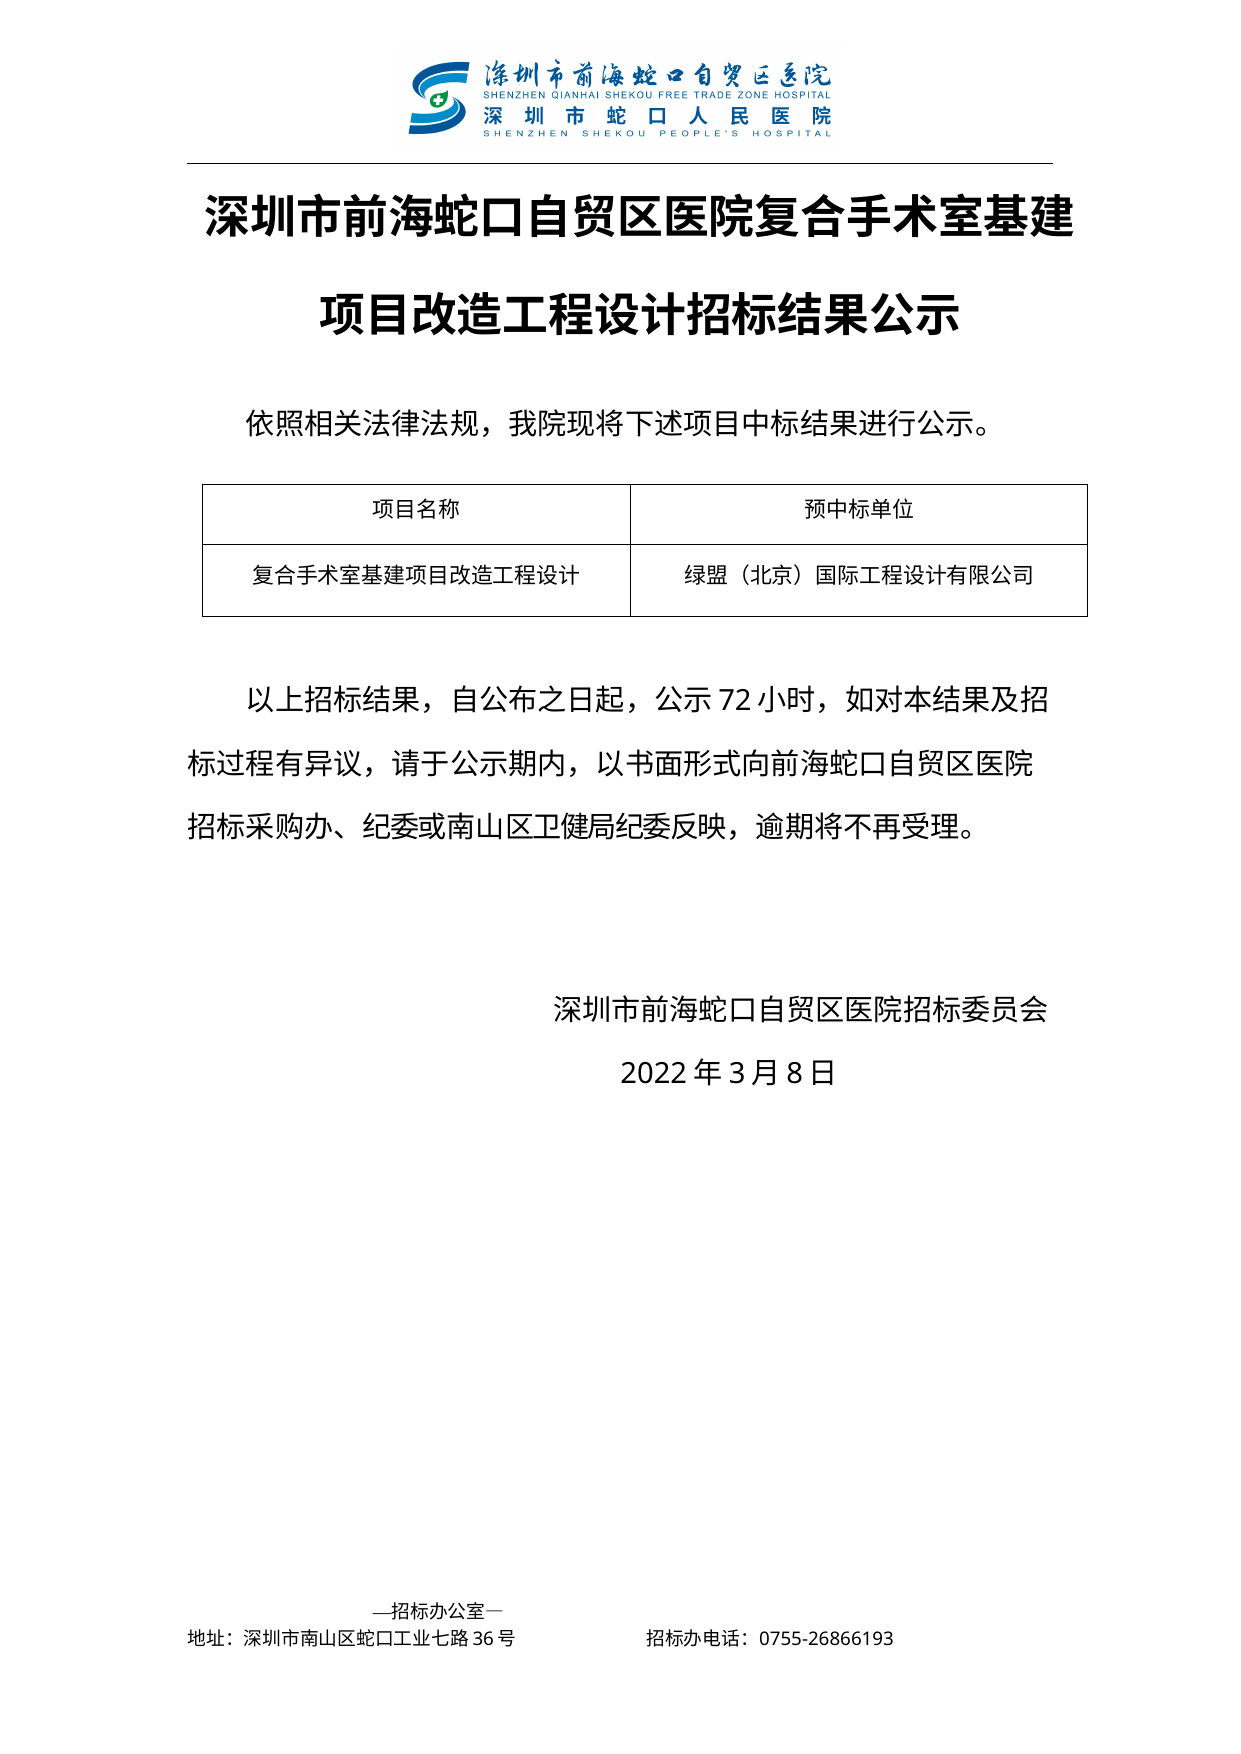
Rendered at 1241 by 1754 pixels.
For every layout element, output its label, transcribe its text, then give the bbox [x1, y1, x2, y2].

table_header 项目名称 [203, 485, 630, 544]
text 深圳市前海蛇口自贸区医院招标委员会 [903, 986, 1048, 1028]
text 深圳市前海蛇口自贸区医院复合手术室基建项目改造工程设计招标结果公示 [187, 165, 1093, 360]
table_header 预中标单位 [631, 485, 1087, 544]
text 深圳市前海蛇口自贸区医院招标委员会 [187, 986, 640, 1028]
text 以上招标结果，自公布之日起，公示72小时，如对本结果及招标过程有异议，请于公示期内，以书面形式向前海蛇口自贸区医院招标采购办、纪委或南山区卫健局纪委反映，逾期将不再受理。 [187, 677, 1053, 846]
text 2022年3月8日 [187, 1049, 986, 1092]
picture [395, 45, 847, 152]
text 依照相关法律法规，我院现将下述项目中标结果进行公示。 [187, 389, 1053, 454]
table_cell 复合手术室基建项目改造工程设计 [203, 545, 630, 616]
table_cell 绿盟（北京）国际工程设计有限公司 [631, 545, 1087, 616]
